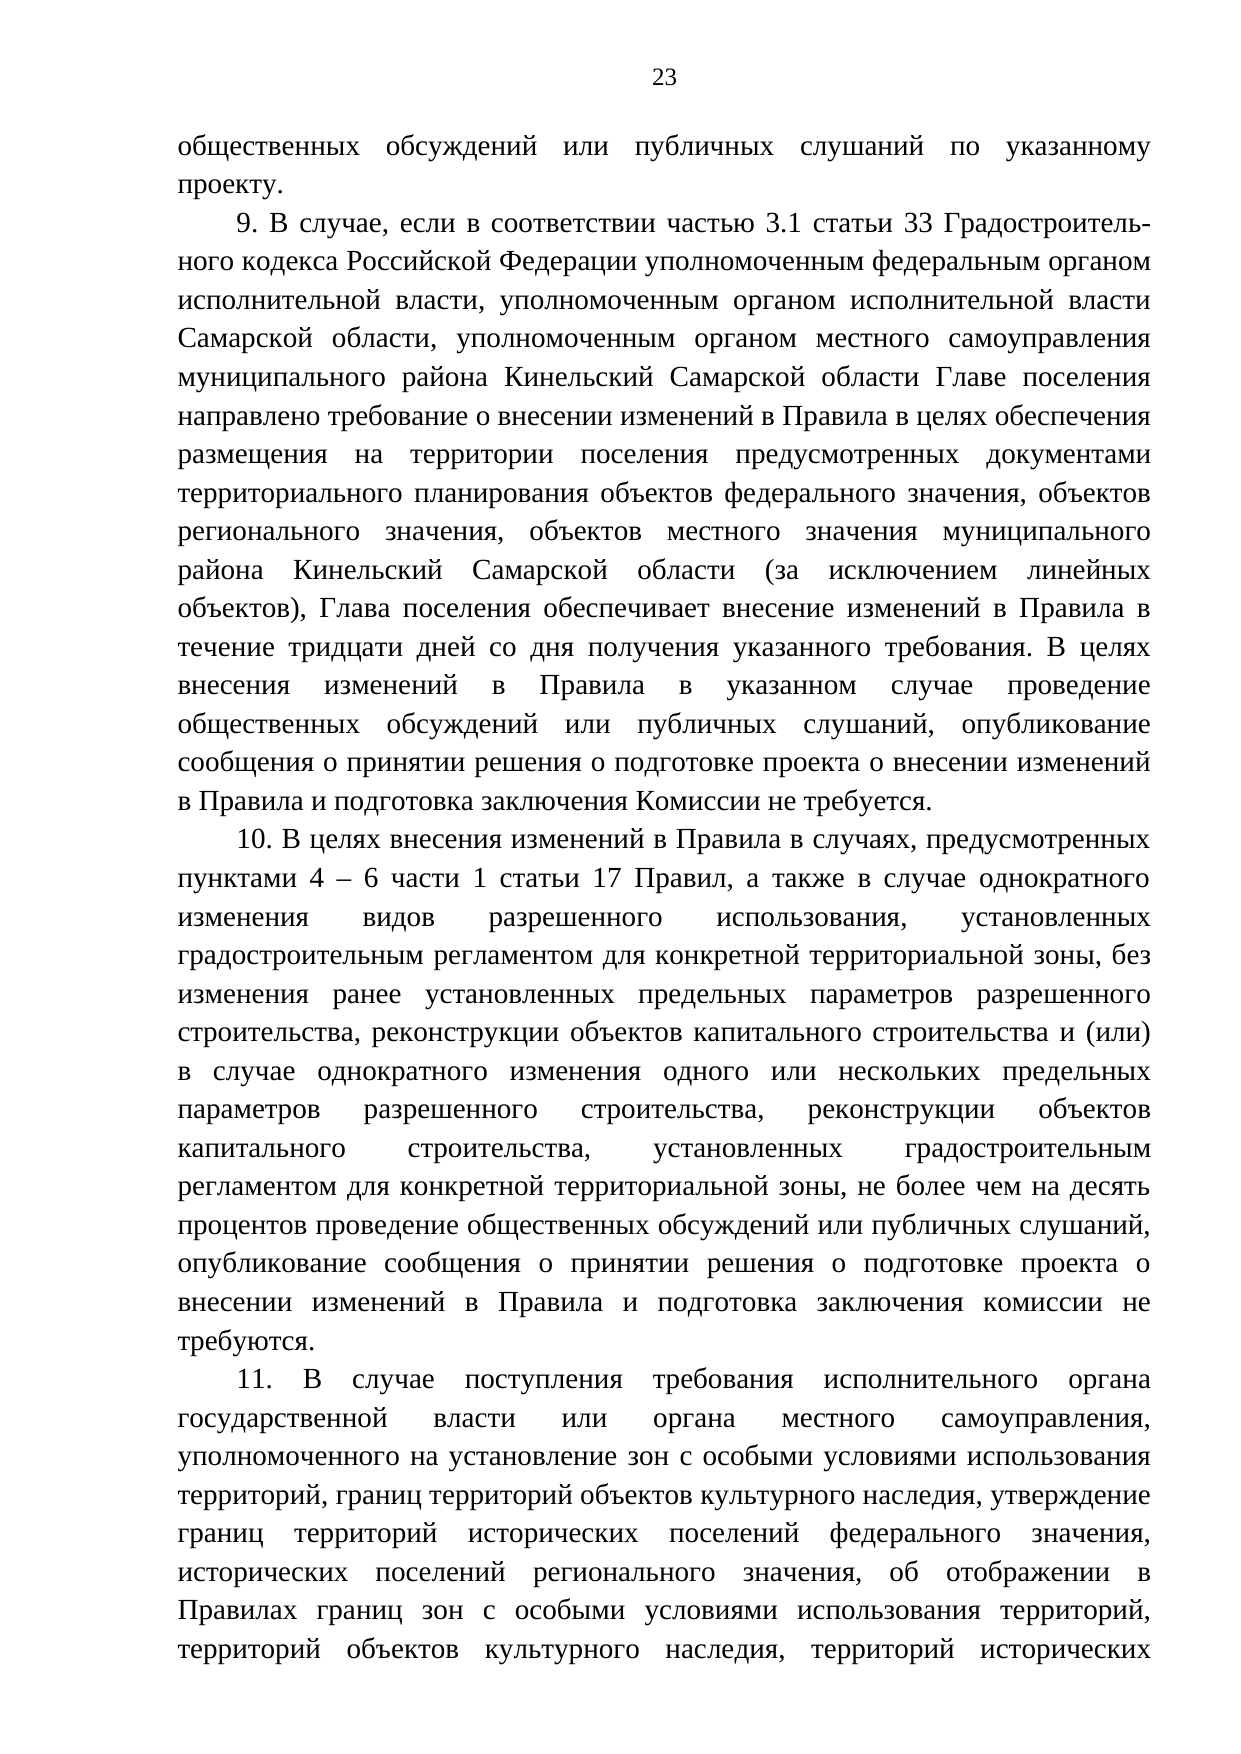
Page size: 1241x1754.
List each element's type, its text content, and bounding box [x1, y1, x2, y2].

text 10. В целях внесения изменений в Правила в случаях, предусмотренных пунктами 4 – 6 части 1 статьи 17 Правил, а также в случае однократного изменения видов разрешенного использования, установленных градостроительным регламентом для конкретной территориальной зоны, без изменения ранее установленных предельных параметров разрешенного строительства, реконструкции объектов капитального строительства и (или) в случае однократного изменения одного или нескольких предельных параметров разрешенного строительства, реконструкции объектов капитального строительства, установленных градостроительным регламентом для конкретной территориальной зоны, не более чем на десять процентов проведение общественных обсуждений или публичных слушаний, опубликование сообщения о принятии решения о подготовке проекта о внесении изменений в Правила и подготовка заключения комиссии не требуются. [177, 822, 1152, 1356]
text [177, 128, 1152, 200]
text 9. В случае, если в соответствии частью 3.1 статьи 33 Градостроитель-ного кодекса Российской Федерации уполномоченным федеральным органом исполнительной власти, уполномоченным органом исполнительной власти Самарской области, уполномоченным органом местного самоуправления муниципального района Кинельский Самарской области Главе поселения направлено требование о внесении изменений в Правила в целях обеспечения размещения на территории поселения предусмотренных документами территориального планирования объектов федерального значения, объектов регионального значения, объектов местного значения муниципального района Кинельский Самарской области (за исключением линейных объектов), Глава поселения обеспечивает внесение изменений в Правила в течение тридцати дней со дня получения указанного требования. В целях внесения изменений в Правила в указанном случае проведение общественных обсуждений или публичных слушаний, опубликование сообщения о принятии решения о подготовке проекта о внесении изменений в Правила и подготовка заключения Комиссии не требуется. [177, 205, 1152, 817]
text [177, 1361, 1152, 1664]
